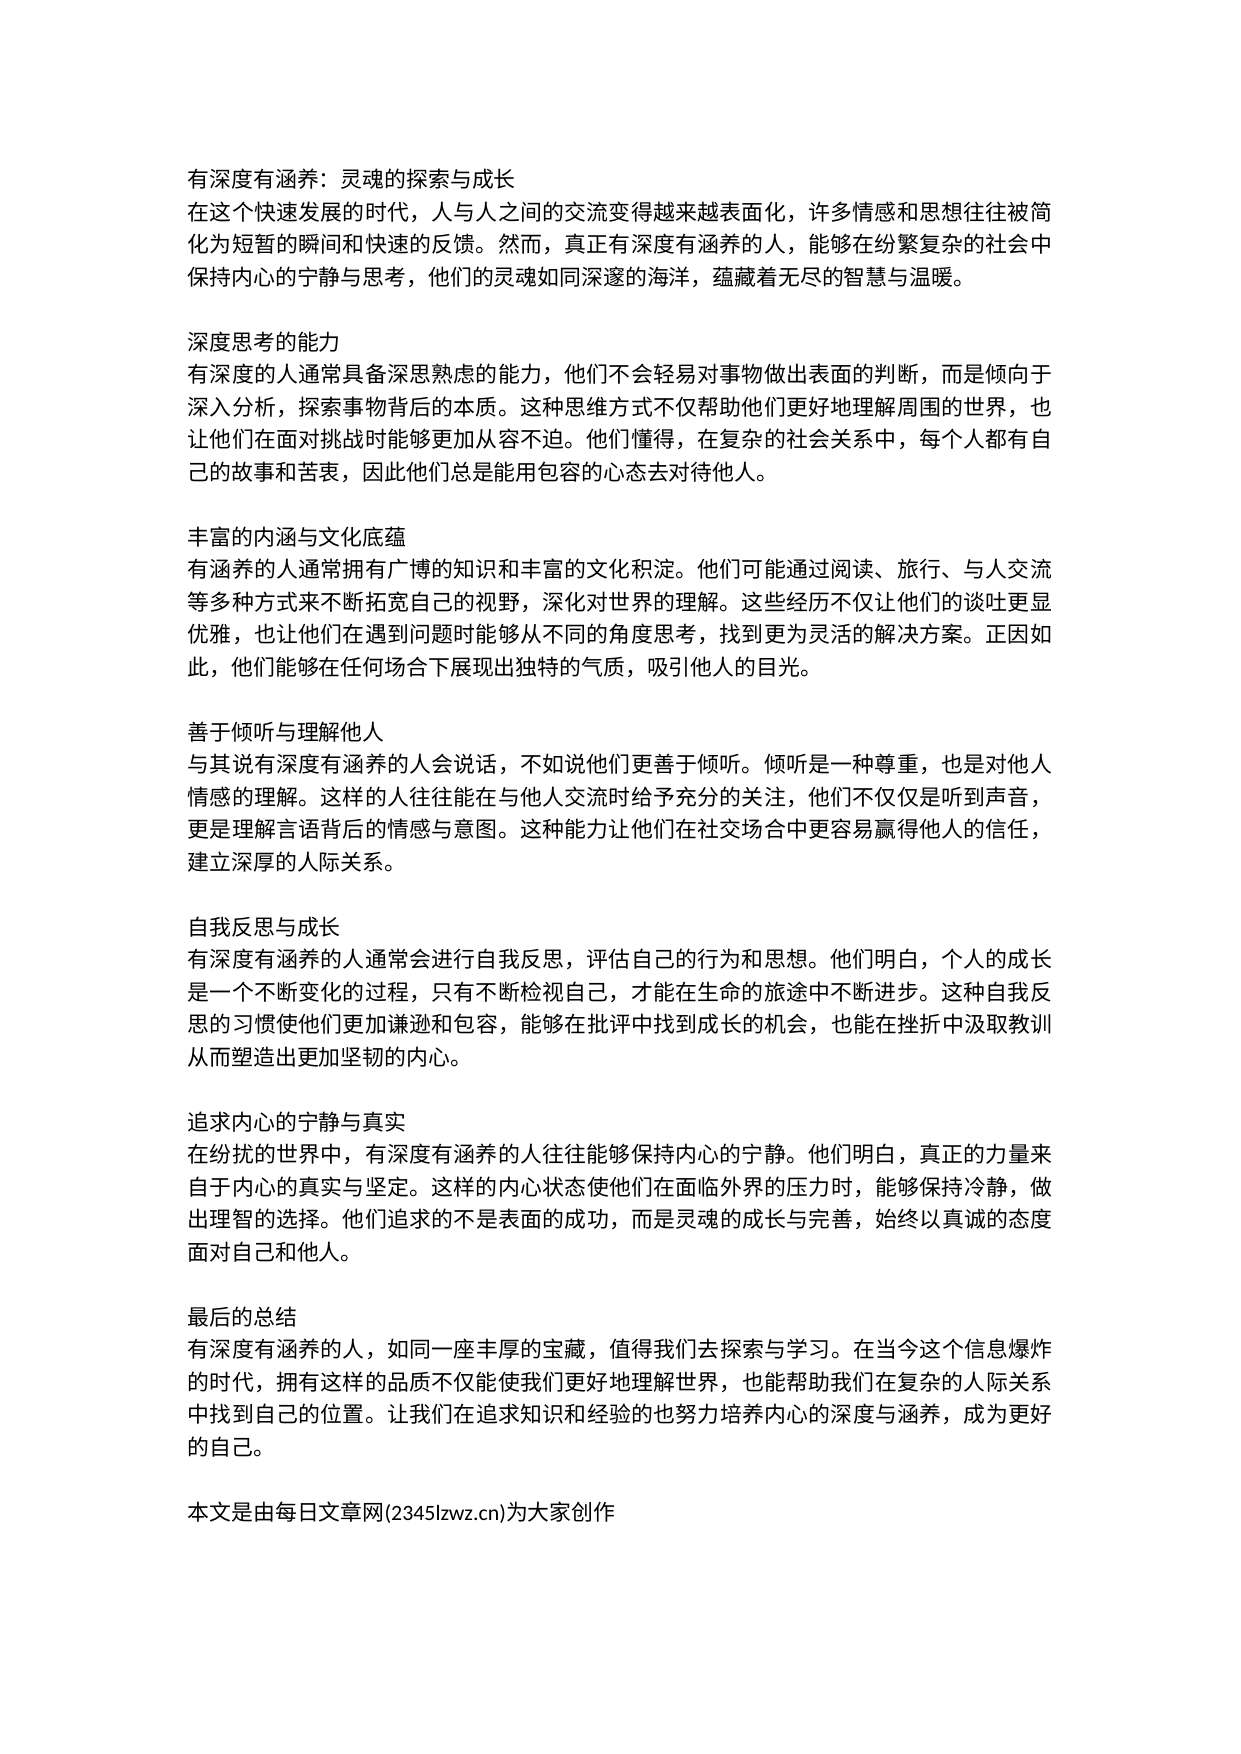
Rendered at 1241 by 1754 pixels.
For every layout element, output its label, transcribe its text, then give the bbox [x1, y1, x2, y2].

text 与其说有深度有涵养的人会说话，不如说他们更善于倾听。倾听是一种尊重，也是对他人情感的理解。这样的人往往能在与他人交流时给予充分的关注，他们不仅仅是听到声音，更是理解言语背后的情感与意图。这种能力让他们在社交场合中更容易赢得他人的信任，建立深厚的人际关系。 [187, 747, 1053, 877]
text 追求内心的宁静与真实 [187, 1104, 1053, 1137]
text 有深度有涵养的人通常会进行自我反思，评估自己的行为和思想。他们明白，个人的成长是一个不断变化的过程，只有不断检视自己，才能在生命的旅途中不断进步。这种自我反思的习惯使他们更加谦逊和包容，能够在批评中找到成长的机会，也能在挫折中汲取教训，从而塑造出更加坚韧的内心。 [187, 942, 1053, 1072]
text 深度思考的能力 [187, 324, 1053, 357]
text 有深度的人通常具备深思熟虑的能力，他们不会轻易对事物做出表面的判断，而是倾向于深入分析，探索事物背后的本质。这种思维方式不仅帮助他们更好地理解周围的世界，也让他们在面对挑战时能够更加从容不迫。他们懂得，在复杂的社会关系中，每个人都有自己的故事和苦衷，因此他们总是能用包容的心态去对待他人。 [187, 357, 1053, 487]
text 自我反思与成长 [187, 909, 1053, 942]
text 最后的总结 [187, 1299, 1053, 1332]
text 有涵养的人通常拥有广博的知识和丰富的文化积淀。他们可能通过阅读、旅行、与人交流等多种方式来不断拓宽自己的视野，深化对世界的理解。这些经历不仅让他们的谈吐更显优雅，也让他们在遇到问题时能够从不同的角度思考，找到更为灵活的解决方案。正因如此，他们能够在任何场合下展现出独特的气质，吸引他人的目光。 [187, 552, 1053, 682]
text 有深度有涵养：灵魂的探索与成长 [187, 162, 1053, 194]
text 本文是由每日文章网(2345lzwz.cn)为大家创作 [187, 1494, 1053, 1527]
text 在这个快速发展的时代，人与人之间的交流变得越来越表面化，许多情感和思想往往被简化为短暂的瞬间和快速的反馈。然而，真正有深度有涵养的人，能够在纷繁复杂的社会中保持内心的宁静与思考，他们的灵魂如同深邃的海洋，蕴藏着无尽的智慧与温暖。 [187, 194, 1053, 292]
text 善于倾听与理解他人 [187, 714, 1053, 747]
text 在纷扰的世界中，有深度有涵养的人往往能够保持内心的宁静。他们明白，真正的力量来自于内心的真实与坚定。这样的内心状态使他们在面临外界的压力时，能够保持冷静，做出理智的选择。他们追求的不是表面的成功，而是灵魂的成长与完善，始终以真诚的态度面对自己和他人。 [187, 1137, 1053, 1267]
text 丰富的内涵与文化底蕴 [187, 519, 1053, 552]
text 有深度有涵养的人，如同一座丰厚的宝藏，值得我们去探索与学习。在当今这个信息爆炸的时代，拥有这样的品质不仅能使我们更好地理解世界，也能帮助我们在复杂的人际关系中找到自己的位置。让我们在追求知识和经验的也努力培养内心的深度与涵养，成为更好的自己。 [187, 1332, 1053, 1462]
